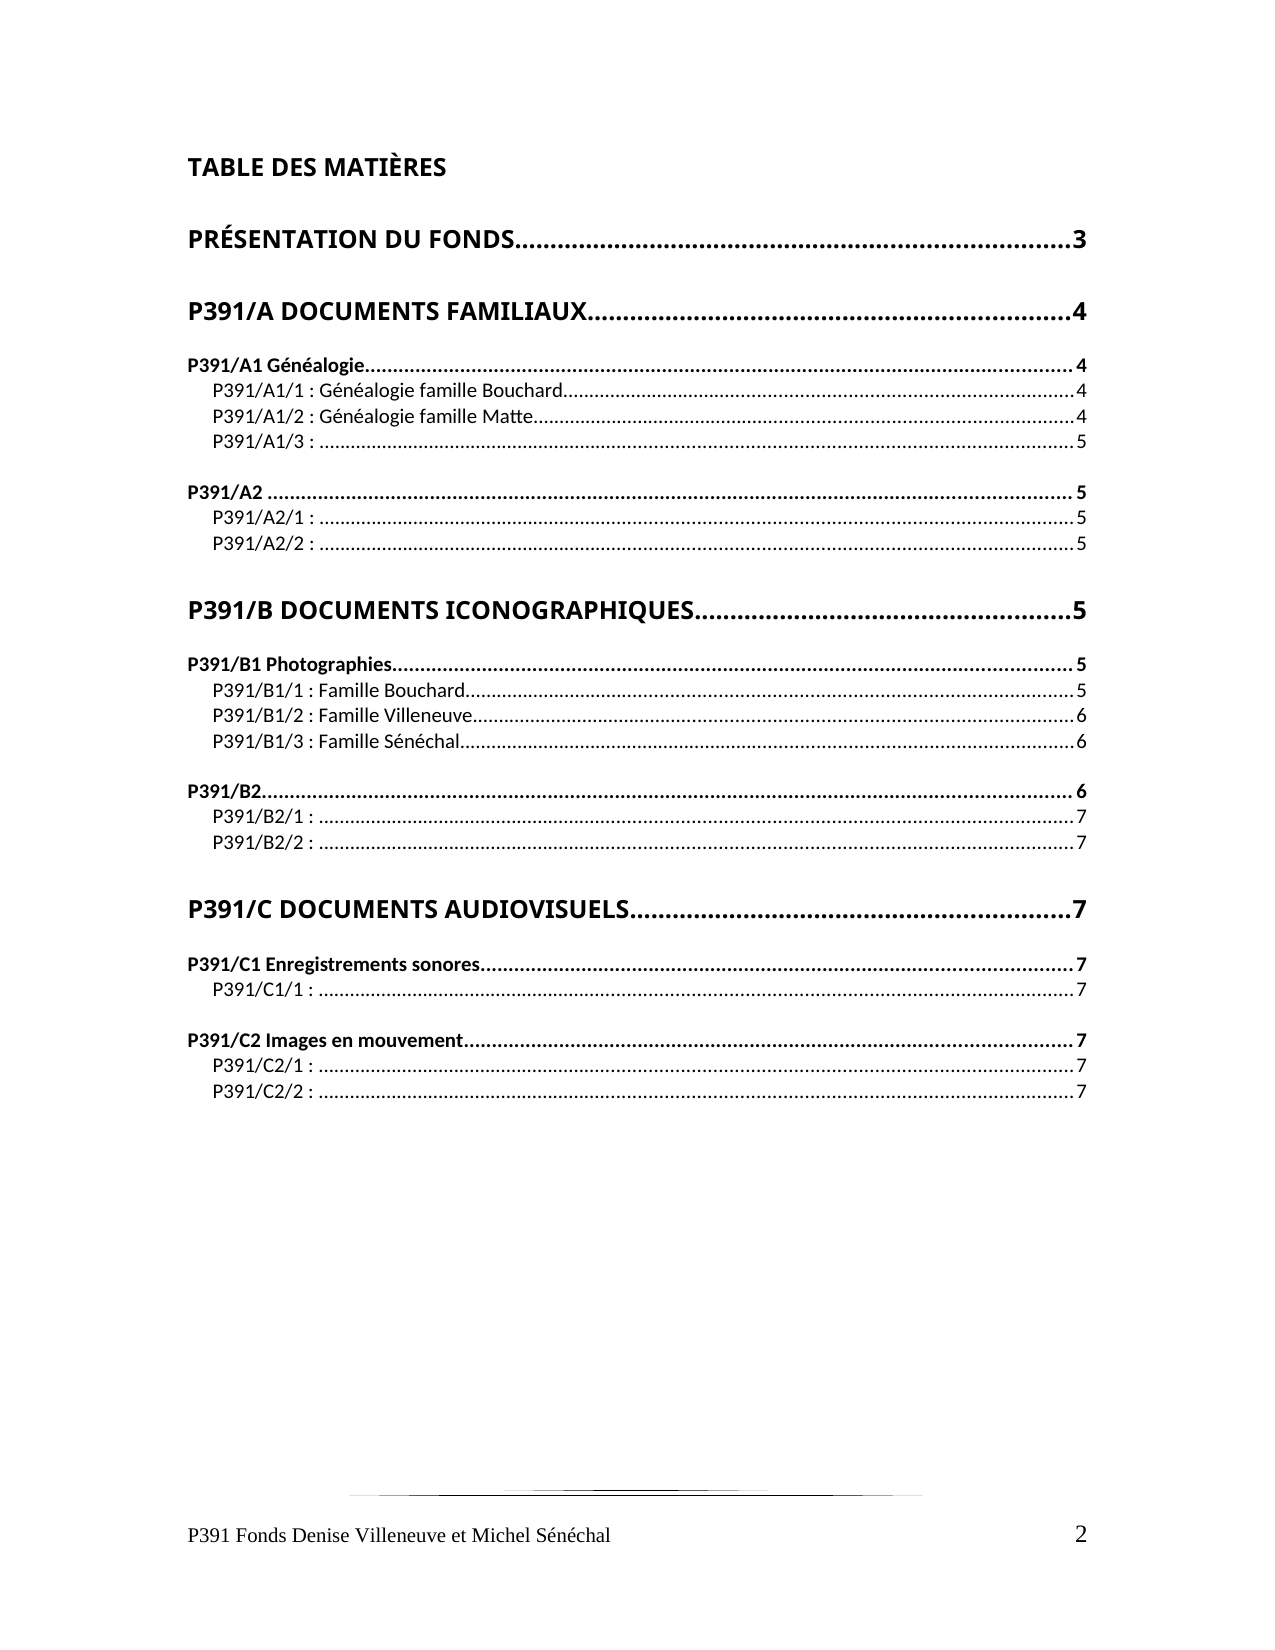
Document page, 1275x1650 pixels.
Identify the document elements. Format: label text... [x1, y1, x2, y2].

text P391/A Documents familiaux 4 [187, 293, 1087, 327]
text P391/B2/1 : 7 [212, 804, 1087, 829]
text P391/B1/1 : Famille Bouchard 5 [212, 677, 1087, 702]
text P391/C2/2 : 7 [212, 1078, 1087, 1103]
text P391/B1/2 : Famille Villeneuve 6 [212, 702, 1087, 728]
text PRÉSENTATION DU FONDS 3 [187, 222, 1087, 256]
text Table des matières [187, 150, 1087, 184]
text P391/B2/2 : 7 [212, 829, 1087, 854]
text P391/C2/1 : 7 [212, 1052, 1087, 1078]
text P391/A1/1 : Généalogie famille Bouchard 4 [212, 378, 1087, 403]
text P391/A1 Généalogie 4 [187, 352, 1087, 378]
text P391/B Documents iconographiques 5 [187, 593, 1087, 627]
text P391/B1 Photographies 5 [187, 652, 1087, 677]
text P391/A1/3 : 5 [212, 428, 1087, 454]
text P391/A2/2 : 5 [212, 530, 1087, 555]
text P391/C Documents audiovisuels 7 [187, 892, 1087, 926]
text P391/A1/2 : Généalogie famille Matte 4 [212, 403, 1087, 428]
text P391/B1/3 : Famille Sénéchal 6 [212, 728, 1087, 753]
text P391/A2/1 : 5 [212, 504, 1087, 530]
text P391/C2 Images en mouvement 7 [187, 1027, 1087, 1052]
text P391/C1/1 : 7 [212, 977, 1087, 1002]
text P391/B2 6 [187, 778, 1087, 804]
text P391/A2 5 [187, 479, 1087, 504]
text P391/C1 Enregistrements sonores 7 [187, 951, 1087, 977]
